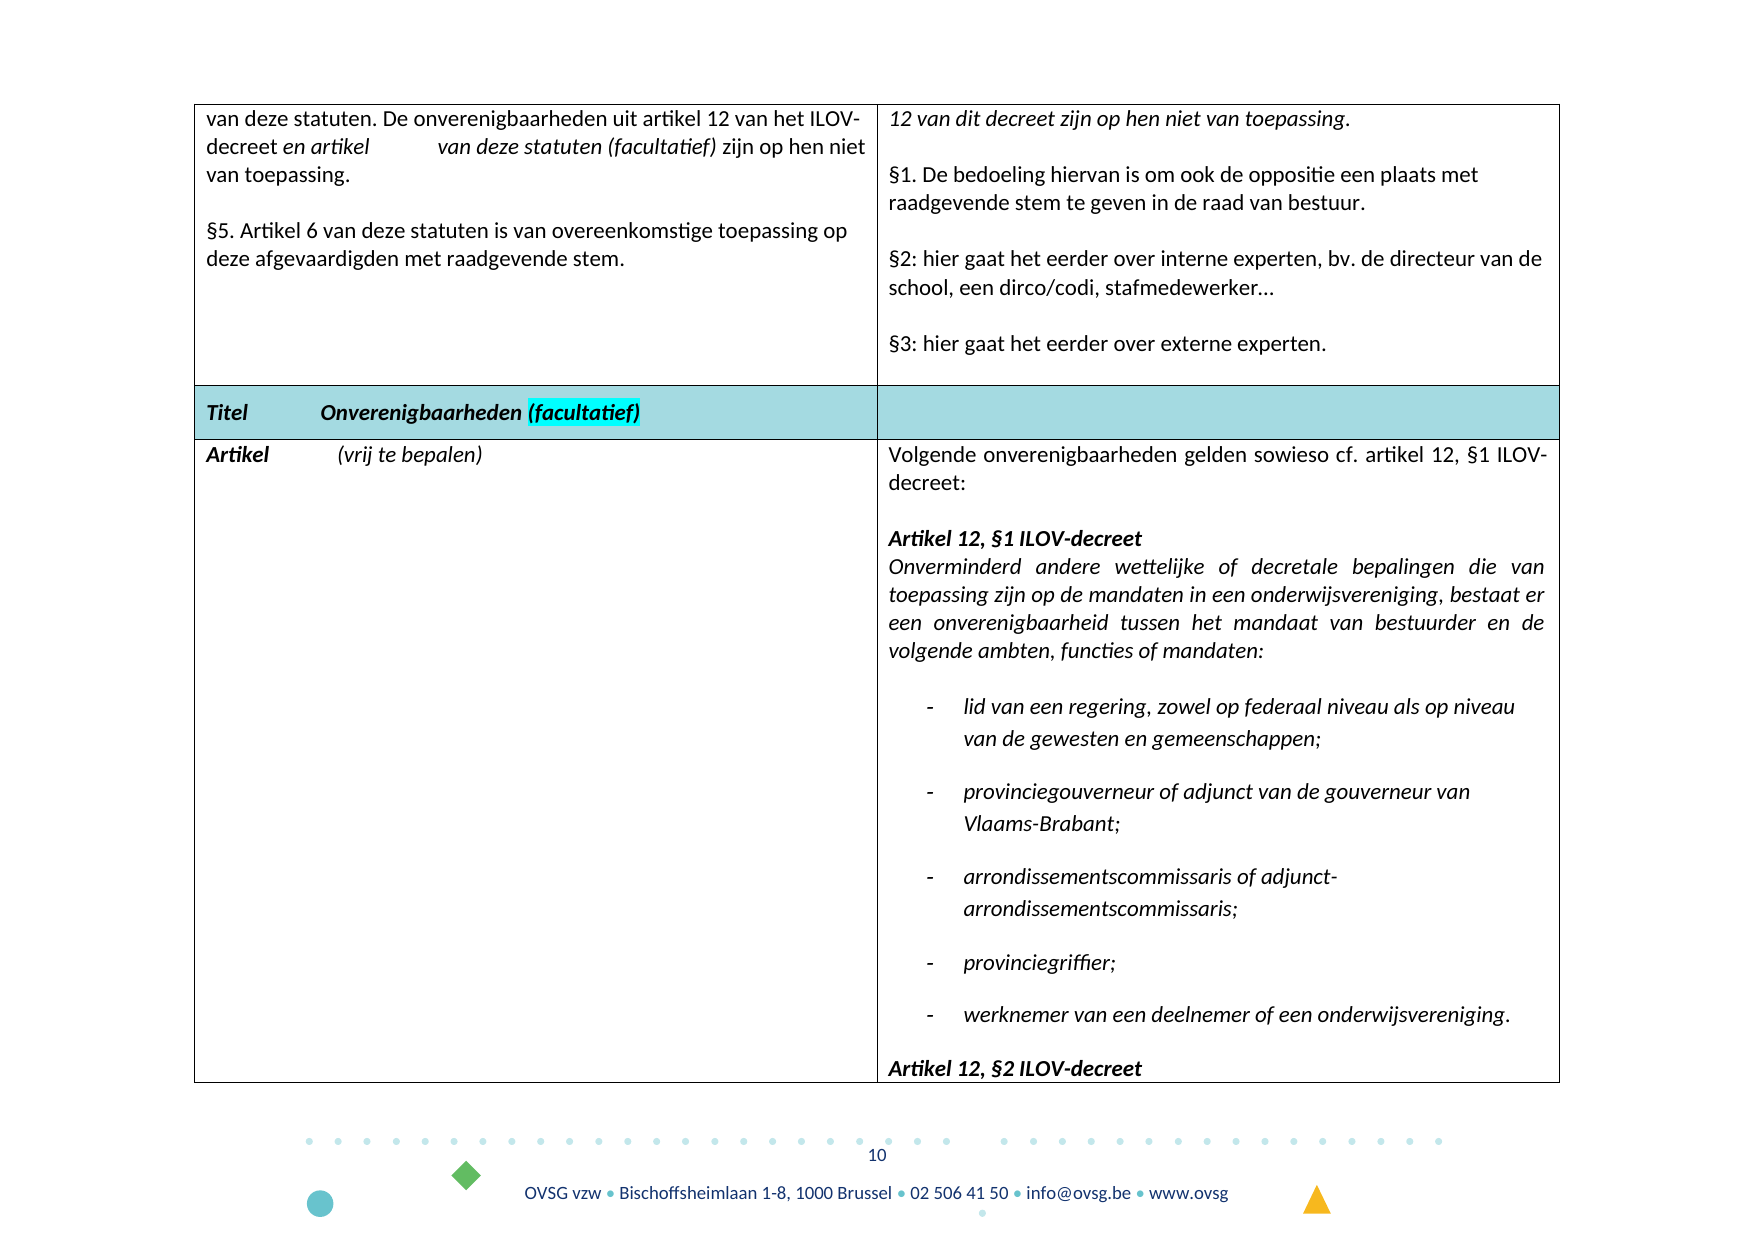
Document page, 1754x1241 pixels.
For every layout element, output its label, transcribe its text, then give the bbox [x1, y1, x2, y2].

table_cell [878, 440, 1559, 1082]
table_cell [195, 440, 877, 1082]
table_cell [878, 105, 1559, 385]
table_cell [195, 105, 877, 385]
table_cell [878, 386, 1559, 439]
table_cell Titel Onverenigbaarheden (facultatief) [195, 386, 877, 439]
